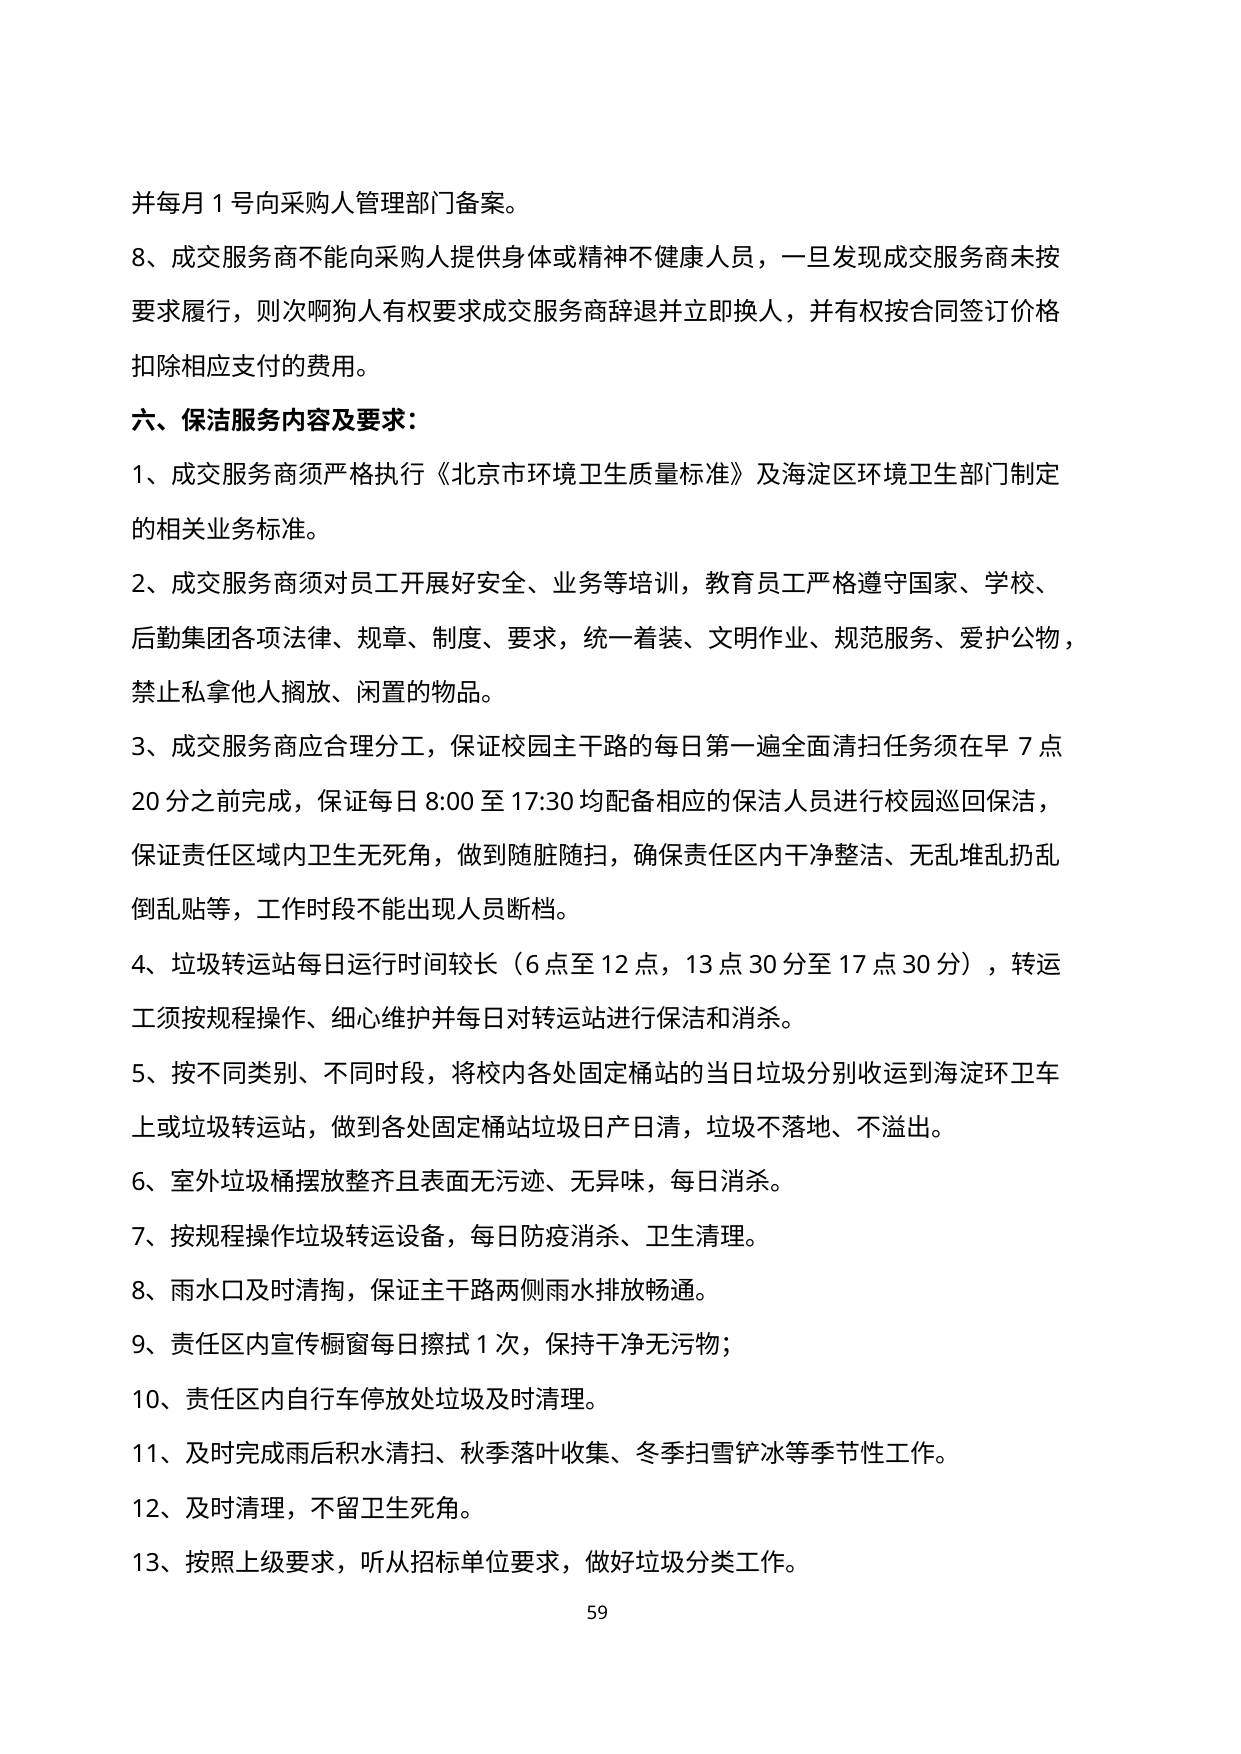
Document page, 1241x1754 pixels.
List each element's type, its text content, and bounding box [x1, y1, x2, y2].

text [131, 183, 1063, 219]
text 4、垃圾转运站每日运行时间较长（6点至12点，13点30分至17点30分），转运工须按规程操作、细心维护并每日对转运站进行保洁和消杀。 [131, 944, 1063, 1035]
text 六、保洁服务内容及要求： [131, 401, 1063, 437]
text 2、成交服务商须对员工开展好安全、业务等培训，教育员工严格遵守国家、学校、后勤集团各项法律、规章、制度、要求，统一着装、文明作业、规范服务、爱护公物，禁止私拿他人搁放、闲置的物品。 [131, 564, 1063, 709]
text 11、及时完成雨后积水清扫、秋季落叶收集、冬季扫雪铲冰等季节性工作。 [131, 1434, 1063, 1470]
text 1、成交服务商须严格执行《北京市环境卫生质量标准》及海淀区环境卫生部门制定的相关业务标准。 [131, 455, 1063, 546]
text 12、及时清理，不留卫生死角。 [131, 1488, 1063, 1524]
text 8、雨水口及时清掏，保证主干路两侧雨水排放畅通。 [131, 1271, 1063, 1307]
text 9、责任区内宣传橱窗每日擦拭1次，保持干净无污物； [131, 1325, 1063, 1361]
text 6、室外垃圾桶摆放整齐且表面无污迹、无异味，每日消杀。 [131, 1162, 1063, 1198]
text 10、责任区内自行车停放处垃圾及时清理。 [131, 1379, 1063, 1416]
text 7、按规程操作垃圾转运设备，每日防疫消杀、卫生清理。 [131, 1216, 1063, 1252]
text 3、成交服务商应合理分工，保证校园主干路的每日第一遍全面清扫任务须在早7点20分之前完成，保证每日8:00至17:30均配备相应的保洁人员进行校园巡回保洁，保证责任区域内卫生无死角，做到随脏随扫，确保责任区内干净整洁、无乱堆乱扔乱倒乱贴等，工作时段不能出现人员断档。 [131, 727, 1063, 926]
text 8、成交服务商不能向采购人提供身体或精神不健康人员，一旦发现成交服务商未按要求履行，则次啊狗人有权要求成交服务商辞退并立即换人，并有权按合同签订价格扣除相应支付的费用。 [131, 237, 1063, 382]
text 13、按照上级要求，听从招标单位要求，做好垃圾分类工作。 [131, 1542, 1063, 1579]
text 5、按不同类别、不同时段，将校内各处固定桶站的当日垃圾分别收运到海淀环卫车上或垃圾转运站，做到各处固定桶站垃圾日产日清，垃圾不落地、不溢出。 [131, 1053, 1063, 1144]
